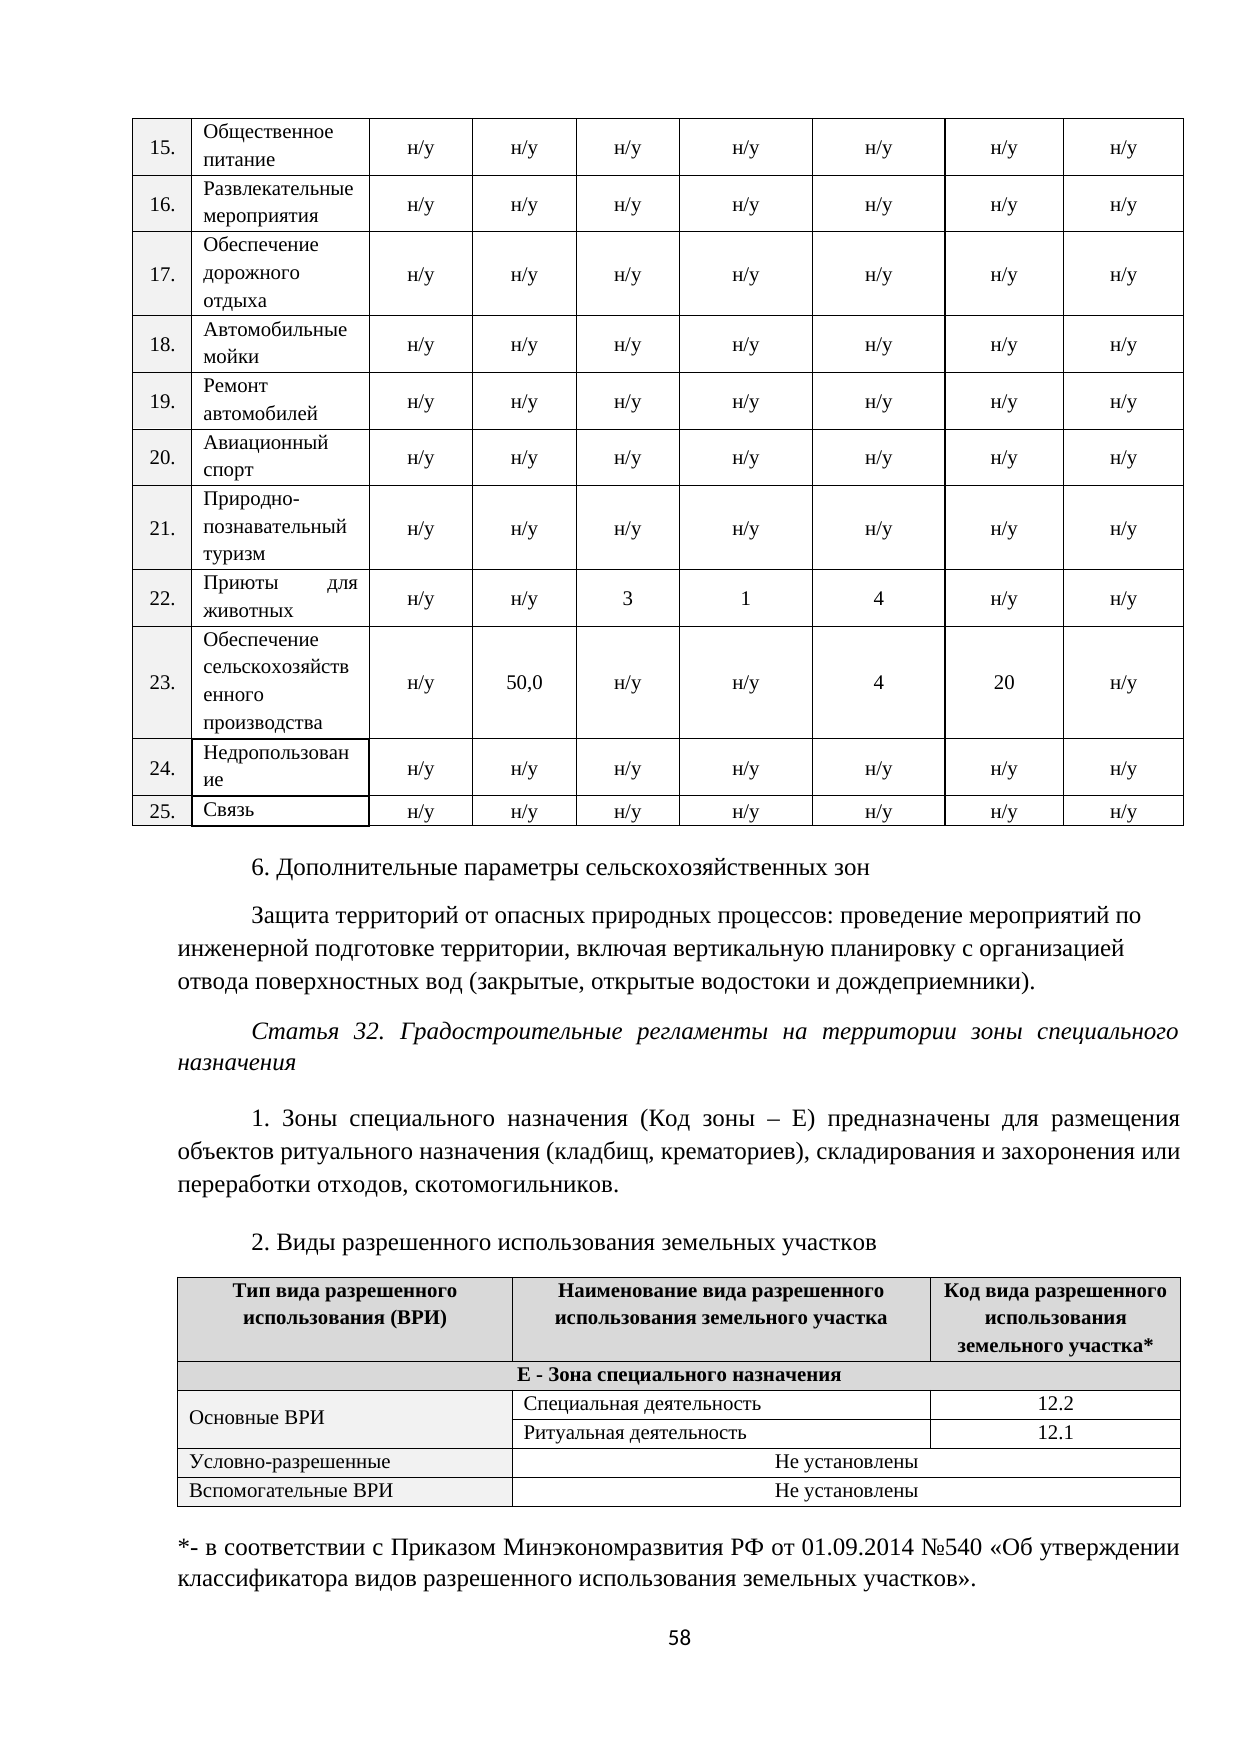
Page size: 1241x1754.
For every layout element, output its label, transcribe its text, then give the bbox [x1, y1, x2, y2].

table_cell н/у [813, 430, 944, 485]
table_cell н/у [813, 232, 944, 315]
table_cell 17. [133, 232, 191, 315]
table_cell 15. [133, 119, 191, 175]
table_cell н/у [680, 373, 812, 428]
table_cell н/у [473, 486, 576, 569]
table_cell Условно-разрешенные [178, 1449, 512, 1477]
text 6. Дополнительные параметры сельскохозяйственных зон [177, 852, 1181, 881]
table_cell н/у [370, 430, 472, 485]
table_cell н/у [370, 570, 472, 626]
table_cell Ремонт автомобилей [192, 373, 369, 428]
table_cell н/у [473, 430, 576, 485]
table_cell н/у [473, 176, 576, 231]
table_cell 20. [133, 430, 191, 485]
table_cell Ритуальная деятельность [513, 1420, 930, 1448]
table_cell н/у [813, 486, 944, 569]
table_header Наименование вида разрешенного использования земельного участка [513, 1278, 930, 1361]
table_cell н/у [680, 176, 812, 231]
text 2. Виды разрешенного использования земельных участков [177, 1227, 1181, 1256]
table_cell н/у [813, 796, 944, 825]
table_cell н/у [577, 176, 679, 231]
table_cell Авиационный спорт [192, 430, 369, 485]
table_cell н/у [370, 627, 472, 738]
table_cell Приюты для животных [192, 570, 369, 626]
table_cell н/у [813, 739, 944, 795]
table_cell н/у [473, 796, 576, 825]
table_cell н/у [473, 119, 576, 175]
table_cell н/у [680, 627, 812, 738]
table_cell Обеспечение дорожного отдыха [192, 232, 369, 315]
table_cell 22. [133, 570, 191, 626]
table_cell 21. [133, 486, 191, 569]
table_cell н/у [370, 373, 472, 428]
table_cell 19. [133, 373, 191, 428]
table_cell н/у [946, 119, 1063, 175]
table_cell н/у [577, 486, 679, 569]
table_cell н/у [946, 796, 1063, 825]
table_cell н/у [577, 119, 679, 175]
table_cell н/у [577, 373, 679, 428]
table_cell Автомобильные мойки [192, 316, 369, 372]
table_cell н/у [370, 796, 472, 825]
table_cell н/у [1064, 373, 1183, 428]
table_cell н/у [370, 232, 472, 315]
table_header Код вида разрешенного использования земельного участка* [931, 1278, 1180, 1361]
table_cell н/у [1064, 486, 1183, 569]
table_cell н/у [473, 373, 576, 428]
table_cell н/у [1064, 739, 1183, 795]
table_cell н/у [577, 796, 679, 825]
table_cell н/у [577, 627, 679, 738]
table_cell н/у [946, 176, 1063, 231]
table_cell н/у [473, 570, 576, 626]
table_cell н/у [813, 373, 944, 428]
table_cell н/у [370, 119, 472, 175]
table_cell 16. [133, 176, 191, 231]
table_cell Не установлены [513, 1449, 1180, 1477]
table_cell 12.2 [931, 1391, 1180, 1419]
table_cell Основные ВРИ [178, 1391, 512, 1448]
table_header Тип вида разрешенного использования (ВРИ) [178, 1278, 512, 1361]
table_cell н/у [946, 430, 1063, 485]
table_cell н/у [680, 119, 812, 175]
table_cell 20 [946, 627, 1063, 738]
table_cell н/у [1064, 430, 1183, 485]
table_cell н/у [473, 232, 576, 315]
table_cell н/у [680, 486, 812, 569]
table_cell Е - Зона специального назначения [178, 1362, 1180, 1390]
table_cell н/у [946, 232, 1063, 315]
table_cell н/у [370, 176, 472, 231]
table_cell н/у [946, 316, 1063, 372]
table_cell н/у [680, 739, 812, 795]
table_cell 1 [680, 570, 812, 626]
table_cell 4 [813, 570, 944, 626]
table_cell Недропользование [193, 740, 368, 795]
table_cell Специальная деятельность [513, 1391, 930, 1419]
table_cell н/у [577, 430, 679, 485]
table_cell Природно-познавательный туризм [192, 486, 369, 569]
table_cell 12.1 [931, 1420, 1180, 1448]
table_cell н/у [680, 232, 812, 315]
table_cell н/у [577, 316, 679, 372]
table_cell Связь [193, 797, 368, 825]
table_cell Обеспечение сельскохозяйственного производства [192, 627, 369, 738]
table_cell н/у [1064, 627, 1183, 738]
table_cell н/у [946, 739, 1063, 795]
text Защита территорий от опасных природных процессов: проведение мероприятий по инженерной подготовке территории, включая вертикальную планировку с организацией отвода поверхностных вод (закрытые, открытые водостоки и дождеприемники). [177, 900, 1181, 995]
table_cell н/у [1064, 796, 1183, 825]
text 1. Зоны специального назначения (Код зоны – Е) предназначены для размещения объектов ритуального назначения (кладбищ, крематориев), складирования и захоронения или переработки отходов, скотомогильников. [177, 1103, 1181, 1198]
table_cell 3 [577, 570, 679, 626]
table_cell 25. [133, 796, 191, 825]
table_cell н/у [1064, 570, 1183, 626]
table_cell Общественное питание [192, 119, 369, 175]
subtitle Статья 32. Градостроительные регламенты на территории зоны специального назначения [177, 1016, 1181, 1076]
table_cell н/у [1064, 232, 1183, 315]
table_cell 24. [133, 739, 191, 795]
table_cell н/у [370, 739, 472, 795]
table_cell н/у [473, 739, 576, 795]
table_cell н/у [1064, 316, 1183, 372]
table_cell Не установлены [513, 1478, 1180, 1506]
table_cell н/у [577, 739, 679, 795]
table_cell 4 [813, 627, 944, 738]
table_cell н/у [946, 486, 1063, 569]
table_cell н/у [1064, 176, 1183, 231]
table_cell 23. [133, 627, 191, 738]
table_cell 50,0 [473, 627, 576, 738]
table_cell н/у [946, 570, 1063, 626]
table_cell н/у [473, 316, 576, 372]
table_cell 18. [133, 316, 191, 372]
table_cell Развлекательные мероприятия [192, 176, 369, 231]
table_cell н/у [577, 232, 679, 315]
table_cell н/у [813, 316, 944, 372]
table_cell н/у [946, 373, 1063, 428]
table_cell н/у [370, 486, 472, 569]
table_cell н/у [680, 796, 812, 825]
table_cell Вспомогательные ВРИ [178, 1478, 512, 1506]
table_cell н/у [680, 316, 812, 372]
table_cell н/у [813, 119, 944, 175]
table_cell н/у [370, 316, 472, 372]
table_cell н/у [680, 430, 812, 485]
table_cell н/у [1064, 119, 1183, 175]
text *- в соответствии с Приказом Минэкономразвития РФ от 01.09.2014 №540 «Об утверждении классификатора видов разрешенного использования земельных участков». [177, 1532, 1181, 1591]
table_cell н/у [813, 176, 944, 231]
